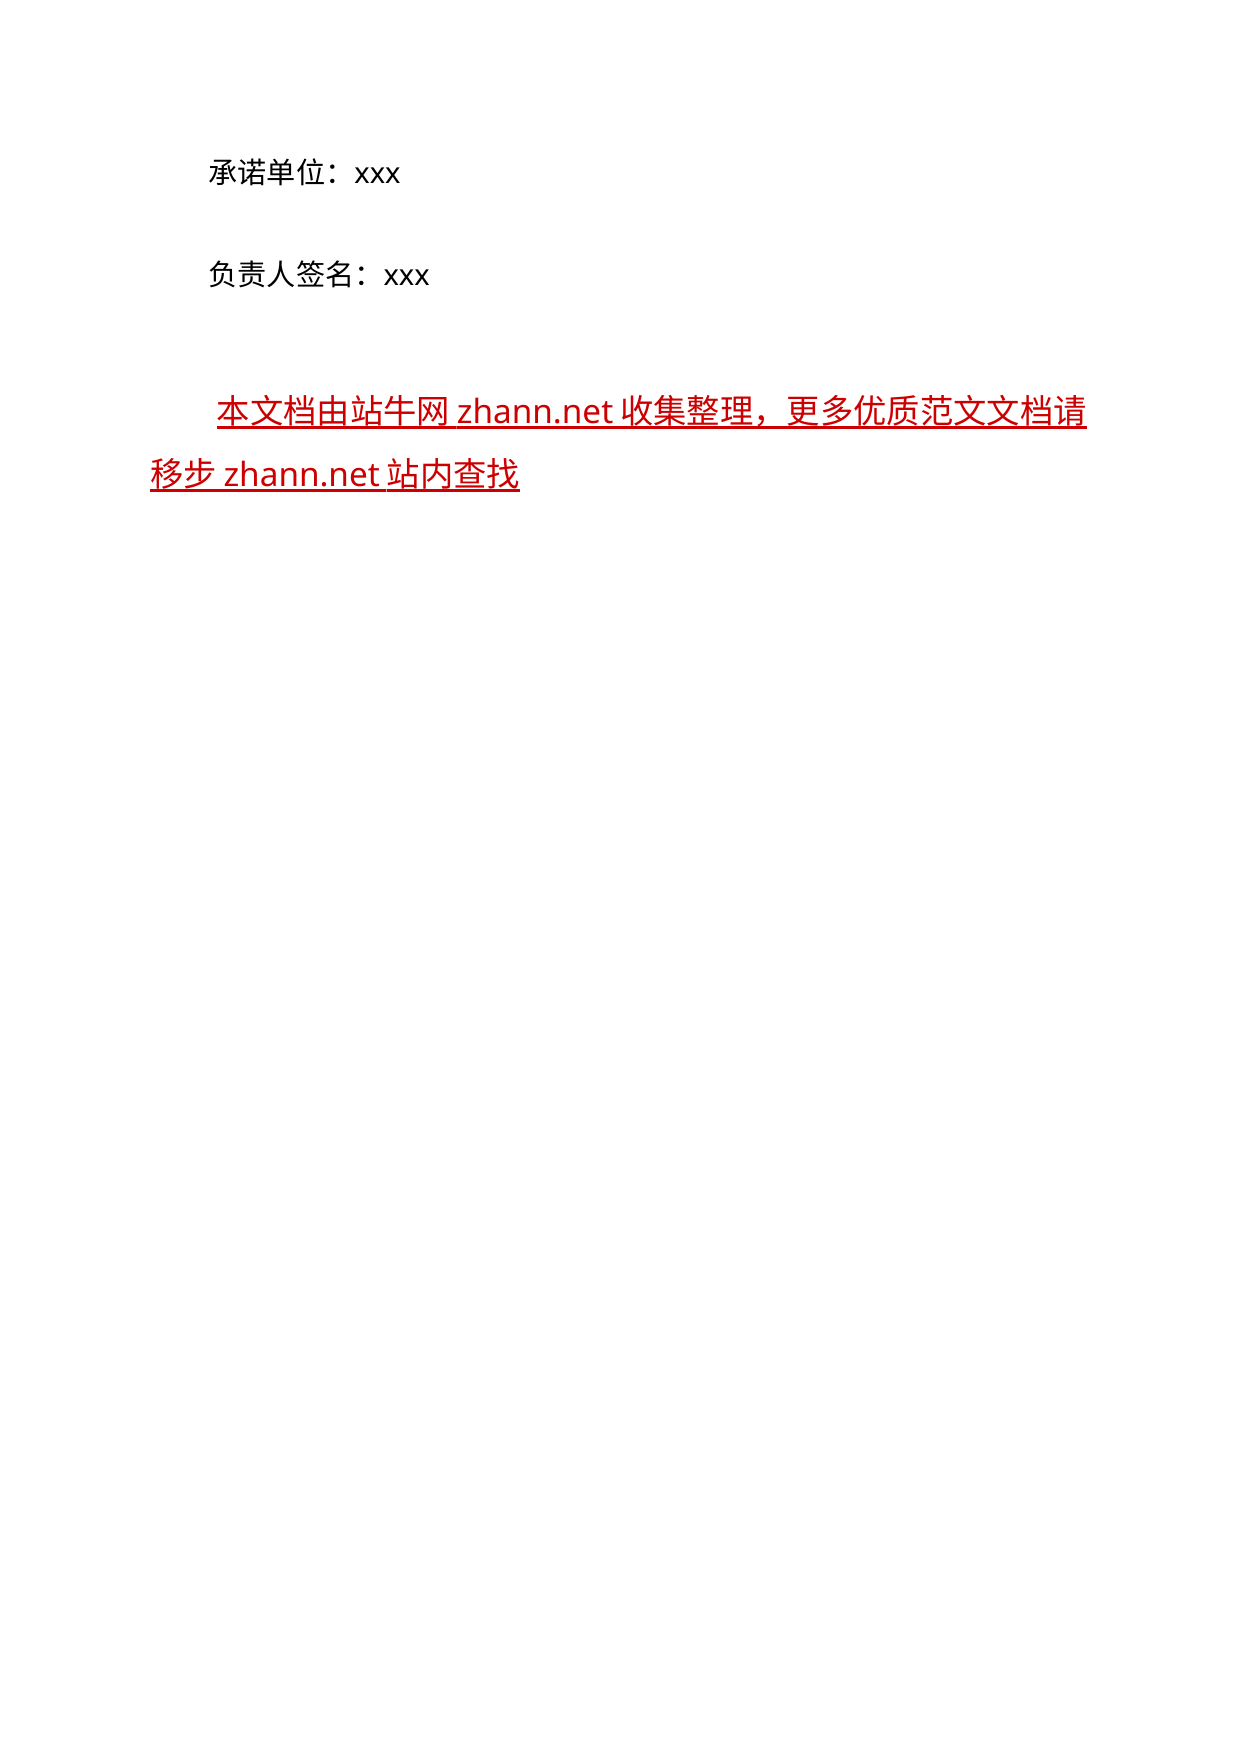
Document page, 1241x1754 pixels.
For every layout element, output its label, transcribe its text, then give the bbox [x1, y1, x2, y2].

text 承诺单位：xxx [150, 150, 1090, 192]
text 本文档由站牛网zhann.net收集整理，更多优质范文文档请移步zhann.net站内查找 [150, 385, 1090, 496]
text 负责人签名：xxx [150, 252, 1090, 294]
